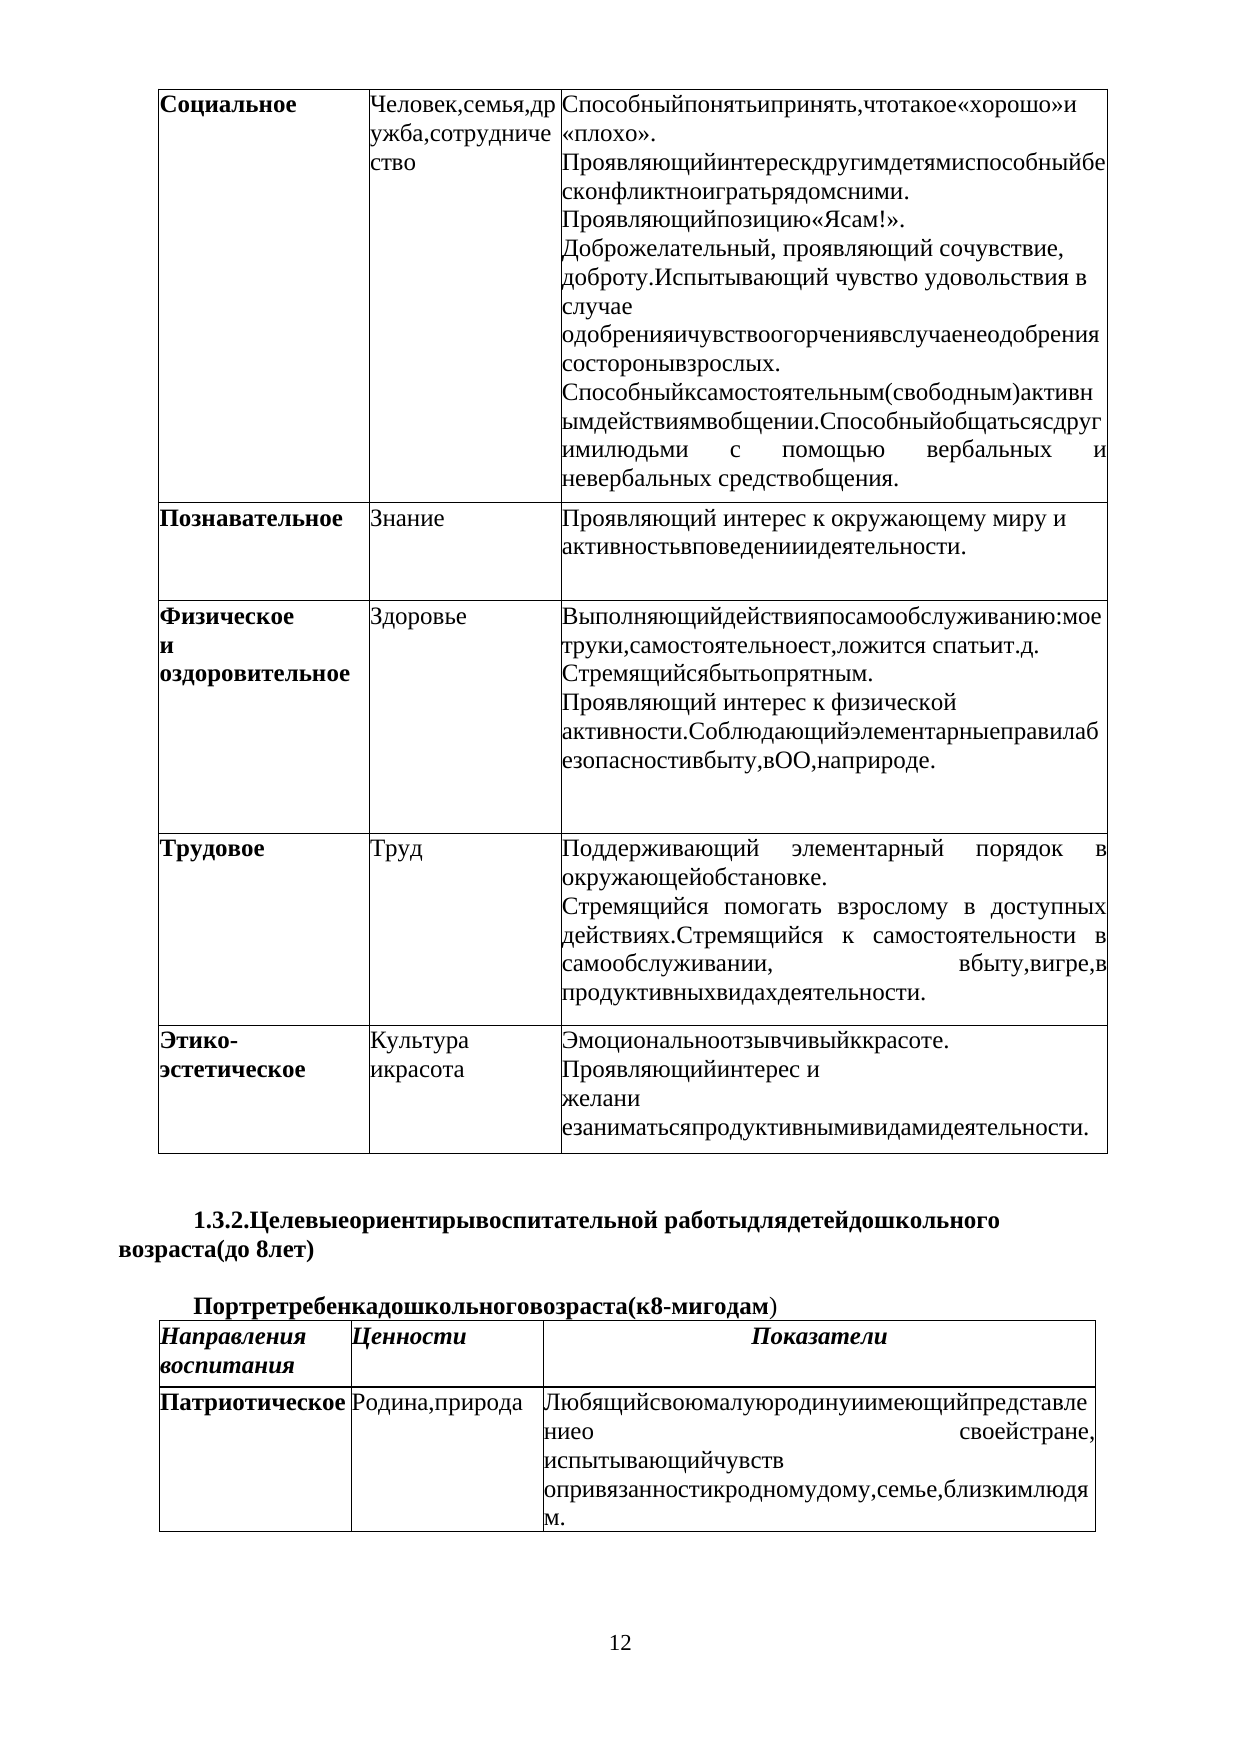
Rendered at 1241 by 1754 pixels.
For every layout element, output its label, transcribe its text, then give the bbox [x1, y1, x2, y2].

table_cell Здоровье [370, 601, 561, 832]
table_cell Культура икрасота [370, 1026, 561, 1152]
table_cell Поддерживающий элементарный порядок в окружающейобстановке. Стремящийся помогать взрослому в доступных действиях.Стремящийся к самостоятельности в самообслуживании, вбыту,вигре,в продуктивныхвидахдеятельности. [562, 834, 1107, 1024]
table_cell Познавательное [159, 503, 369, 600]
table_cell Выполняющийдействияпосамообслуживанию:моетруки,самостоятельноест,ложится спатьит.д. Стремящийсябытьопрятным. Проявляющий интерес к физической активности.Соблюдающийэлементарныеправилабезопасностивбыту,вОО,наприроде. [562, 601, 1107, 832]
table_cell Этико-эстетическое [159, 1026, 369, 1152]
table_cell Любящийсвоюмалуюродинуиимеющийпредставлениео своейстране, испытывающийчувствопривязанностикродномудому,семье,близкимлюдям. [544, 1388, 1095, 1531]
table_header Направления воспитания [160, 1321, 351, 1386]
table_cell Патриотическое [160, 1388, 351, 1531]
table_cell Эмоциональноотзывчивыйккрасоте. Проявляющийинтерес и желаниезаниматьсяпродуктивнымивидамидеятельности. [562, 1026, 1107, 1152]
table_cell Проявляющий интерес к окружающему миру и активностьвповеденииидеятельности. [562, 503, 1107, 600]
text 1.3.2.Целевыеориентирывоспитательной работыдлядетейдошкольного возраста(до 8лет) [118, 1205, 1122, 1263]
table_header Ценности [352, 1321, 543, 1386]
table_cell Родина,природа [352, 1388, 543, 1531]
table_cell Физическое и оздоровительное [159, 601, 369, 832]
table_cell Человек,семья,дружба,сотрудничество [370, 90, 561, 502]
table_cell Социальное [159, 90, 369, 502]
text Портретребенкадошкольноговозраста(к8-мигодам) [118, 1291, 1122, 1320]
table_cell Способныйпонятьипринять,чтотакое«хорошо»и «плохо». Проявляющийинтерескдругимдетямиспособныйбесконфликтноигратьрядомсними. Проявляющийпозицию«Ясам!». Доброжелательный, проявляющий сочувствие, доброту.Испытывающий чувство удовольствия в случае одобренияичувствоогорчениявслучаенеодобрениясосторонывзрослых. Способныйксамостоятельным(свободным)активнымдействиямвобщении.Способныйобщатьсясдругимилюдьми с помощью вербальных и невербальных средствобщения. [562, 90, 1107, 502]
table_cell Трудовое [159, 834, 369, 1024]
table_cell Труд [370, 834, 561, 1024]
table_header Показатели [544, 1321, 1095, 1386]
table_cell Знание [370, 503, 561, 600]
